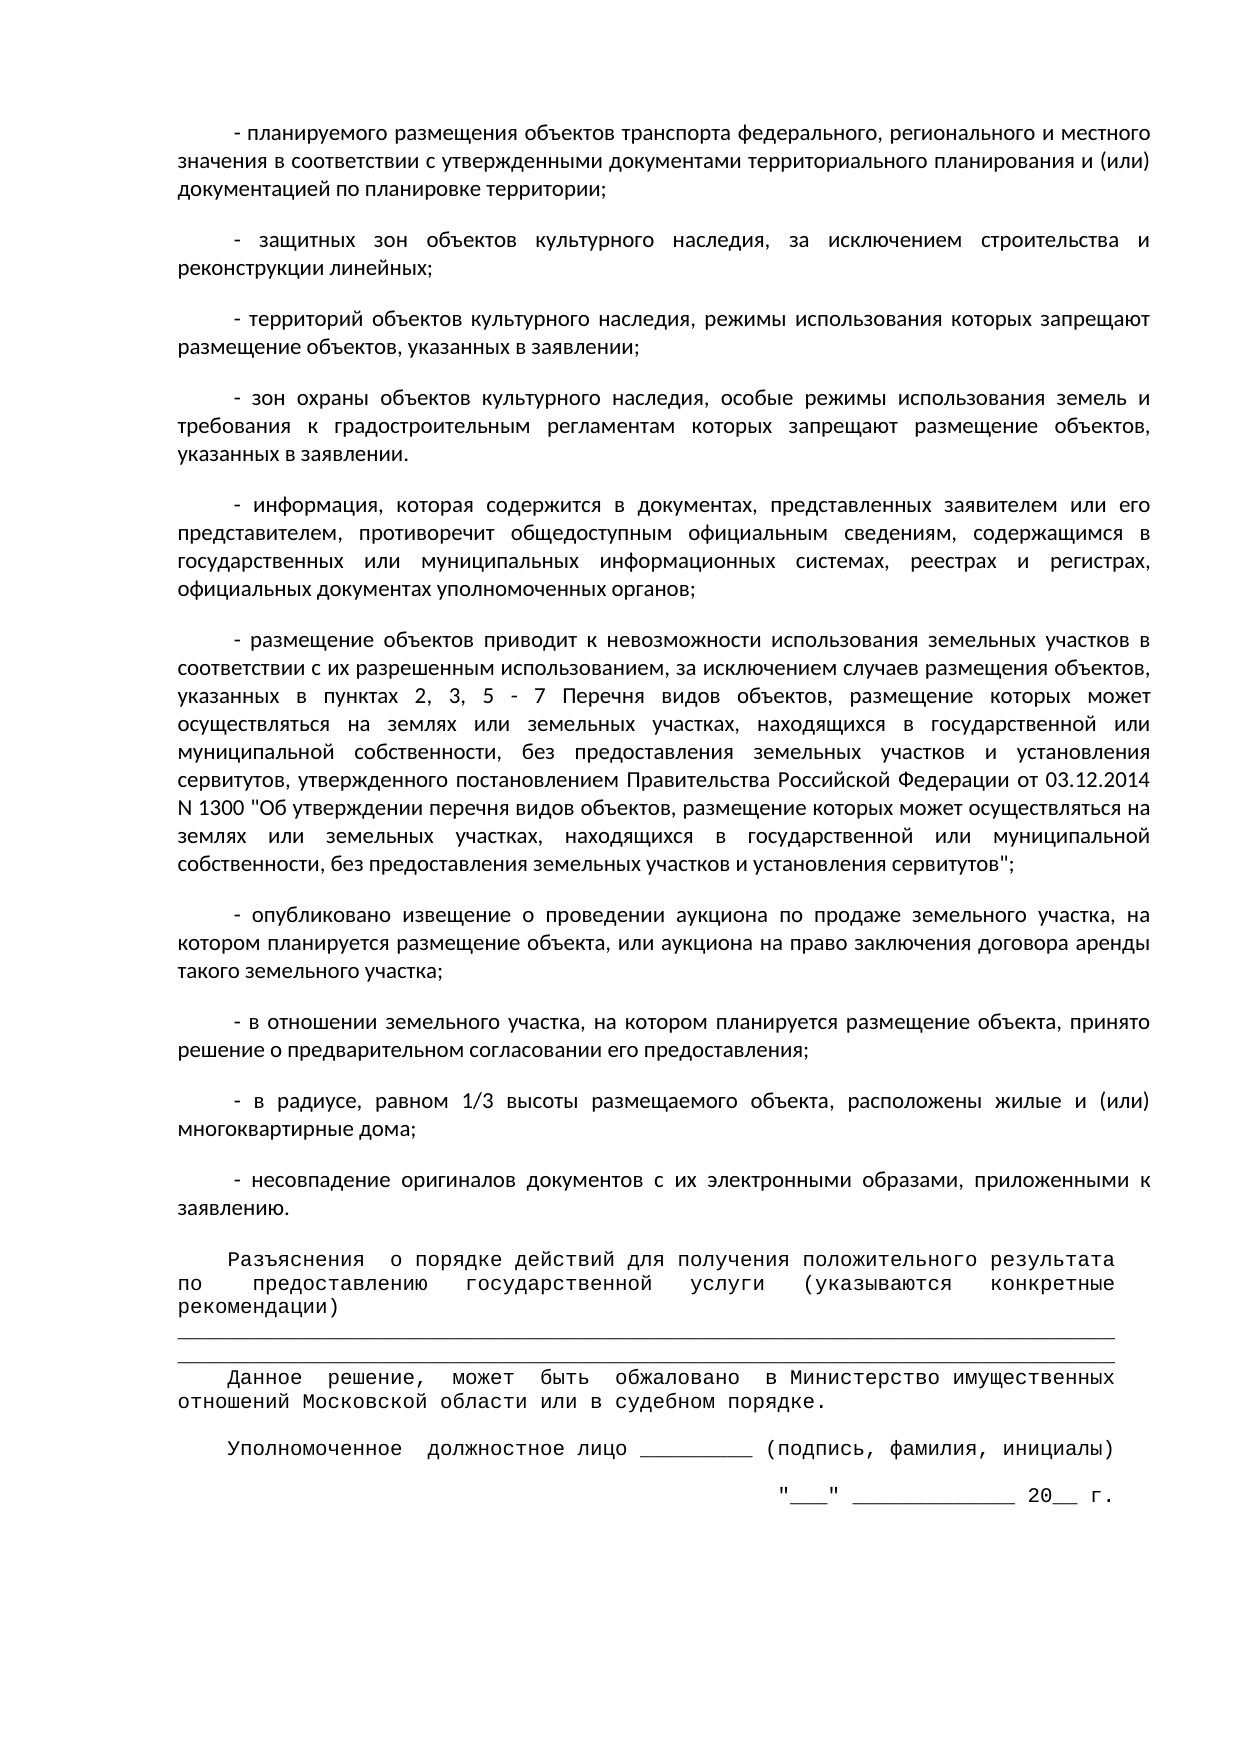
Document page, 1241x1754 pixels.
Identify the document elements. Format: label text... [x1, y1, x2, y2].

text ___________________________________________________________________________ [177, 1320, 1152, 1344]
text отношений Московской области или в судебном порядке. [177, 1391, 1152, 1414]
text - защитных зон объектов культурного наследия, за исключением строительства и реконструкции линейных; [177, 225, 1152, 281]
text Данное решение, может быть обжаловано в Министерство имущественных [177, 1367, 1152, 1391]
text - размещение объектов приводит к невозможности использования земельных участков в соответствии с их разрешенным использованием, за исключением случаев размещения объектов, указанных в пунктах 2, 3, 5 - 7 Перечня видов объектов, размещение которых может осуществляться на землях или земельных участках, находящихся в государственной или муниципальной собственности, без предоставления земельных участков и установления сервитутов, утвержденного постановлением Правительства Российской Федерации от 03.12.2014 N 1300 "Об утверждении перечня видов объектов, размещение которых может осуществляться на землях или земельных участках, находящихся в государственной или муниципальной собственности, без предоставления земельных участков и установления сервитутов"; [177, 625, 1152, 877]
text - в отношении земельного участка, на котором планируется размещение объекта, принято решение о предварительном согласовании его предоставления; [177, 1007, 1152, 1063]
text - информация, которая содержится в документах, представленных заявителем или его представителем, противоречит общедоступным официальным сведениям, содержащимся в государственных или муниципальных информационных системах, реестрах и регистрах, официальных документах уполномоченных органов; [177, 490, 1152, 602]
text - несовпадение оригиналов документов с их электронными образами, приложенными к заявлению. [177, 1165, 1152, 1221]
text - территорий объектов культурного наследия, режимы использования которых запрещают размещение объектов, указанных в заявлении; [177, 304, 1152, 360]
text "___" _____________ 20__ г. [177, 1486, 1152, 1509]
text - опубликовано извещение о проведении аукциона по продаже земельного участка, на котором планируется размещение объекта, или аукциона на право заключения договора аренды такого земельного участка; [177, 900, 1152, 984]
text ___________________________________________________________________________ [177, 1344, 1152, 1367]
text - зон охраны объектов культурного наследия, особые режимы использования земель и требования к градостроительным регламентам которых запрещают размещение объектов, указанных в заявлении. [177, 383, 1152, 467]
text рекомендации) [177, 1296, 1152, 1320]
text Разъяснения о порядке действий для получения положительного результата [177, 1249, 1152, 1273]
text - планируемого размещения объектов транспорта федерального, регионального и местного значения в соответствии с утвержденными документами территориального планирования и (или) документацией по планировке территории; [177, 118, 1152, 202]
text - в радиусе, равном 1/3 высоты размещаемого объекта, расположены жилые и (или) многоквартирные дома; [177, 1086, 1152, 1142]
text Уполномоченное должностное лицо _________ (подпись, фамилия, инициалы) [177, 1438, 1152, 1462]
text по предоставлению государственной услуги (указываются конкретные [177, 1273, 1152, 1296]
